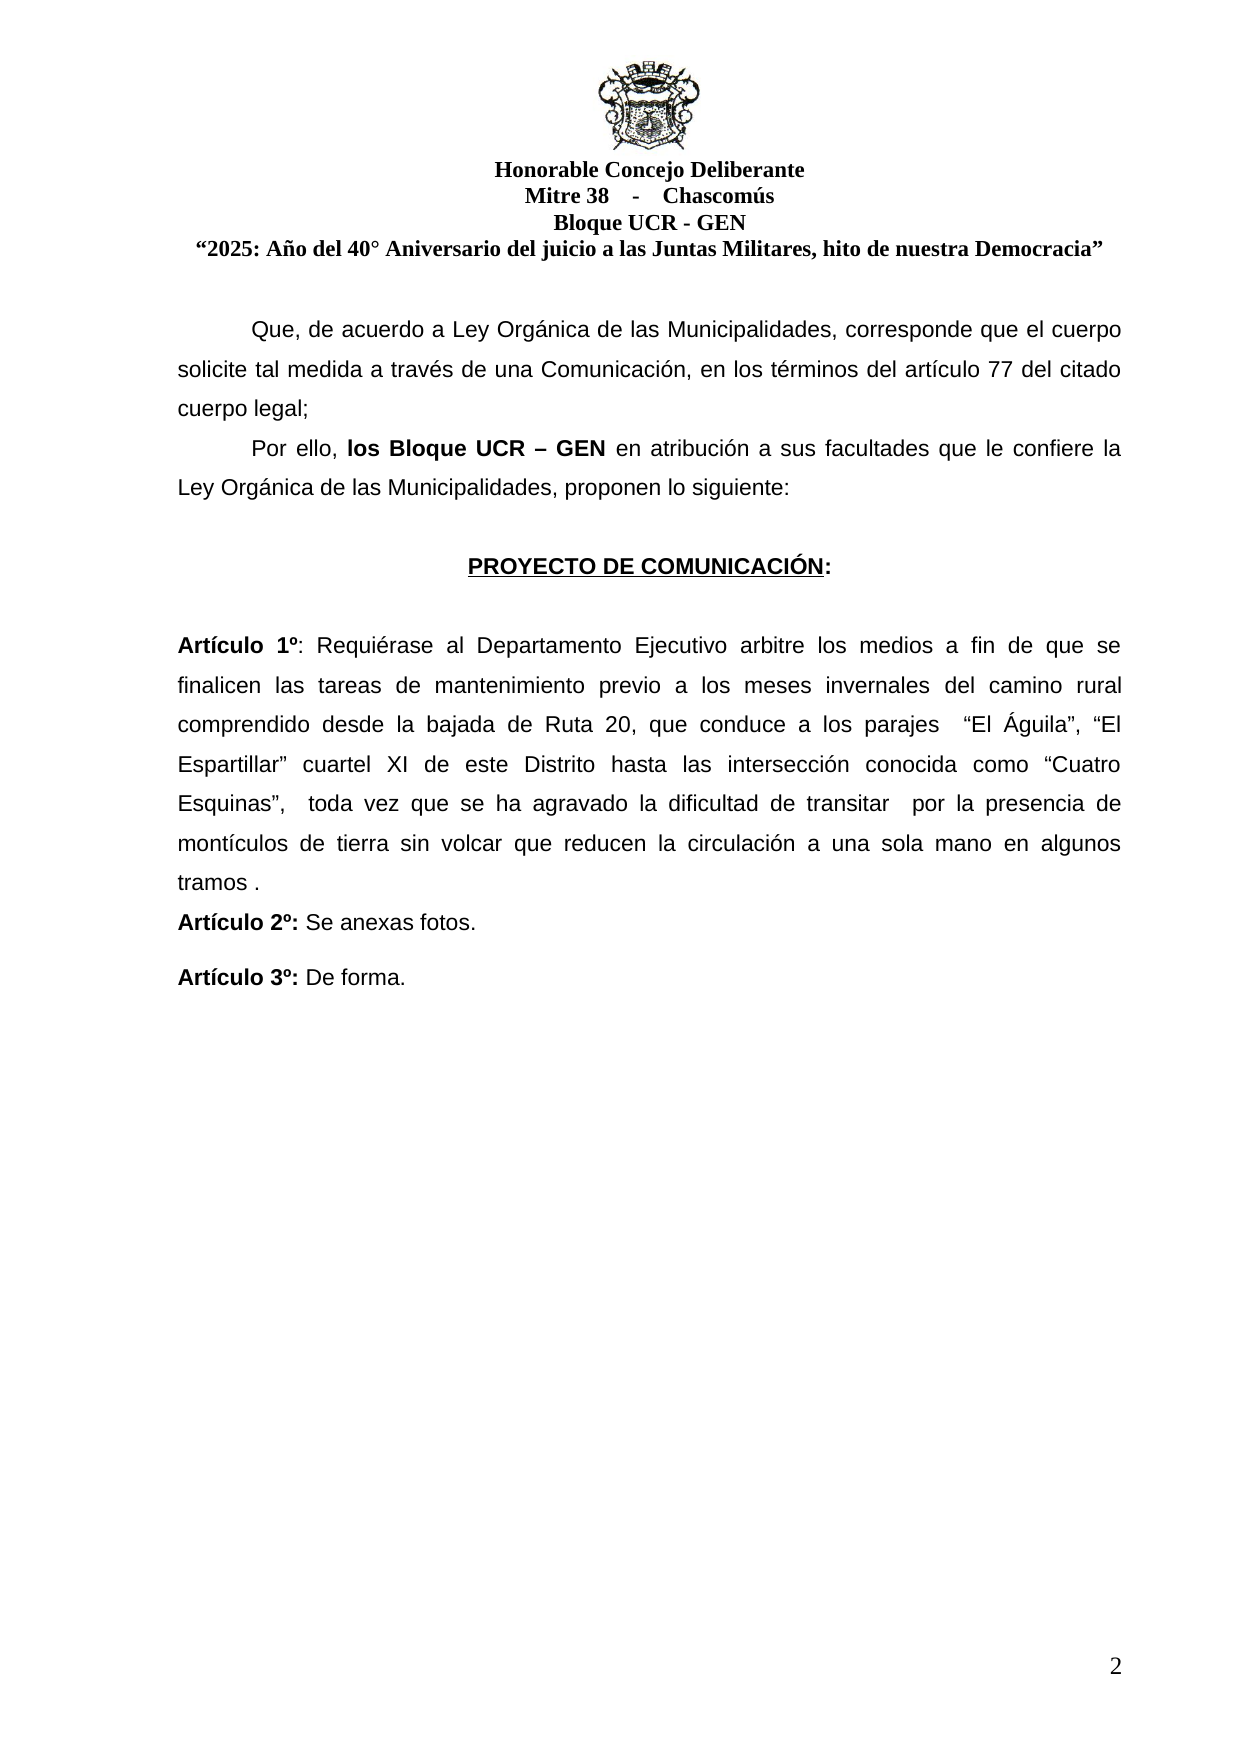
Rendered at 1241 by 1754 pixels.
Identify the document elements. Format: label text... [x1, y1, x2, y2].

text Artículo 1º: Requiérase al Departamento Ejecutivo arbitre los medios a fin de que se finalicen las tareas de mantenimiento previo a los meses invernales del camino rural comprendido desde la bajada de Ruta 20, que conduce a los parajes “El Águila”, “El Espartillar” cuartel XI de este Distrito hasta las intersección conocida como “Cuatro Esquinas”, toda vez que se ha agravado la dificultad de transitar por la presencia de montículos de tierra sin volcar que reducen la circulación a una sola mano en algunos tramos . [177, 632, 1122, 895]
text Artículo 2º: Se anexas fotos. [177, 908, 1122, 935]
picture [592, 55, 707, 156]
subtitle PROYECTO DE COMUNICACIÓN: [177, 553, 1122, 579]
text Por ello, los Bloque UCR – GEN en atribución a sus facultades que le confiere la Ley Orgánica de las Municipalidades, proponen lo siguiente: [177, 435, 1122, 501]
text Artículo 3º: De forma. [177, 964, 1122, 990]
text Que, de acuerdo a Ley Orgánica de las Municipalidades, corresponde que el cuerpo solicite tal medida a través de una Comunicación, en los términos del artículo 77 del citado cuerpo legal; [177, 316, 1122, 422]
